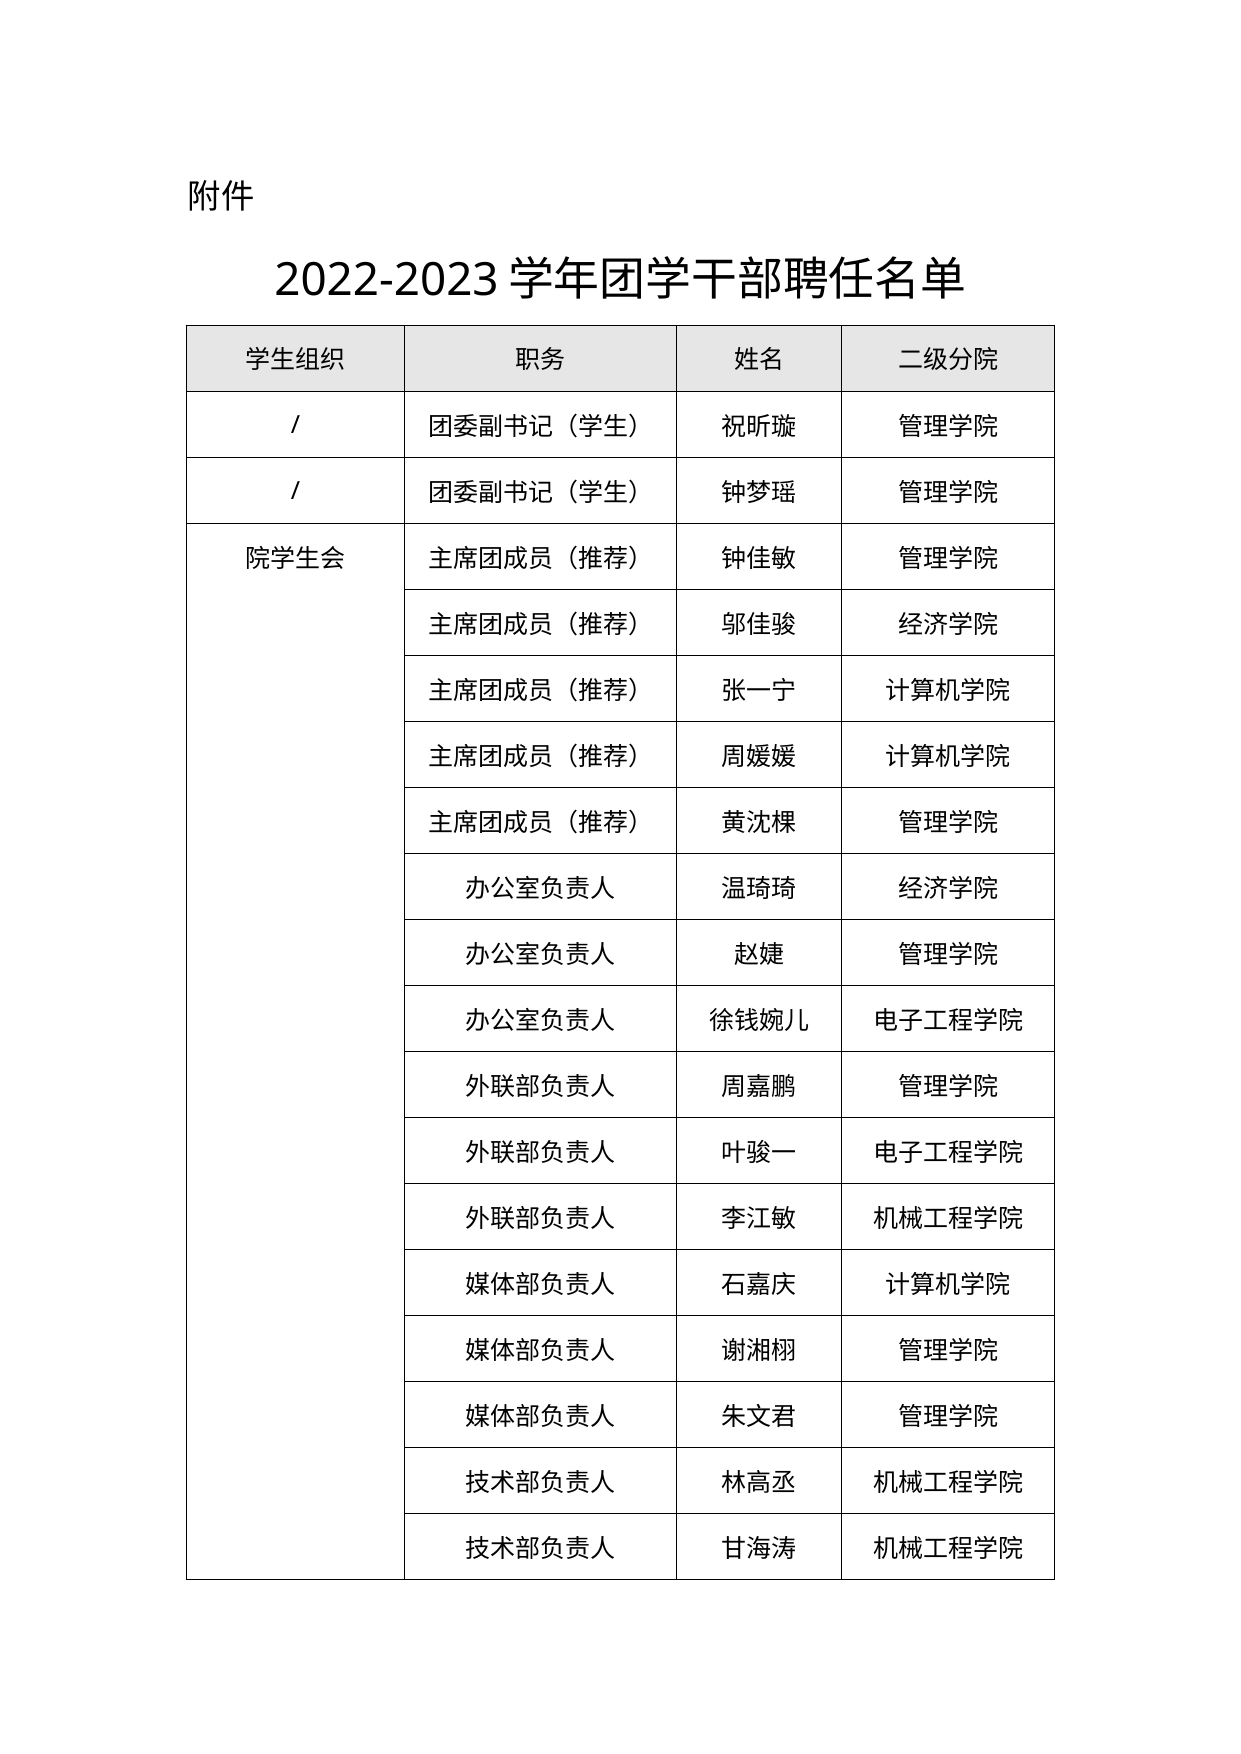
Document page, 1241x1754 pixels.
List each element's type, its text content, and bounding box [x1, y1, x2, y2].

table_cell 周媛媛 [677, 722, 841, 787]
table_cell 办公室负责人 [405, 986, 676, 1051]
table_cell 主席团成员（推荐） [405, 590, 676, 655]
table_cell 谢湘栩 [677, 1316, 841, 1381]
table_header 二级分院 [842, 326, 1054, 391]
table_cell 李江敏 [677, 1184, 841, 1249]
table_cell 媒体部负责人 [405, 1382, 676, 1447]
table_cell 院学生会 [187, 524, 404, 1579]
table_cell 石嘉庆 [677, 1250, 841, 1315]
table_cell 周嘉鹏 [677, 1052, 841, 1117]
table_cell 机械工程学院 [842, 1514, 1054, 1579]
table_cell 温琦琦 [677, 854, 841, 919]
table_cell 经济学院 [842, 590, 1054, 655]
table_cell 办公室负责人 [405, 920, 676, 985]
table_header 姓名 [677, 326, 841, 391]
table_cell / [187, 392, 404, 457]
table_cell 管理学院 [842, 788, 1054, 853]
table_cell 叶骏一 [677, 1118, 841, 1183]
table_cell 经济学院 [842, 854, 1054, 919]
table_cell 邬佳骏 [677, 590, 841, 655]
table_cell 徐钱婉儿 [677, 986, 841, 1051]
table_cell 管理学院 [842, 1316, 1054, 1381]
table_cell 赵婕 [677, 920, 841, 985]
table_cell 媒体部负责人 [405, 1316, 676, 1381]
table_cell 祝昕璇 [677, 392, 841, 457]
table_cell 管理学院 [842, 1052, 1054, 1117]
table_cell 张一宁 [677, 656, 841, 721]
table_header 学生组织 [187, 326, 404, 391]
table_cell 钟佳敏 [677, 524, 841, 589]
text 附件 [187, 162, 1053, 227]
table_cell 林高丞 [677, 1448, 841, 1513]
table_cell 机械工程学院 [842, 1448, 1054, 1513]
table_cell 团委副书记（学生） [405, 458, 676, 523]
table_cell 主席团成员（推荐） [405, 656, 676, 721]
table_cell 计算机学院 [842, 1250, 1054, 1315]
table_cell 管理学院 [842, 920, 1054, 985]
table_cell 机械工程学院 [842, 1184, 1054, 1249]
table_cell 黄沈棵 [677, 788, 841, 853]
table_cell / [187, 458, 404, 523]
table_cell 主席团成员（推荐） [405, 788, 676, 853]
table_cell 外联部负责人 [405, 1118, 676, 1183]
table_cell 主席团成员（推荐） [405, 524, 676, 589]
table_cell 计算机学院 [842, 656, 1054, 721]
table_cell 技术部负责人 [405, 1448, 676, 1513]
table_cell 电子工程学院 [842, 986, 1054, 1051]
table_cell 管理学院 [842, 1382, 1054, 1447]
table_cell 团委副书记（学生） [405, 392, 676, 457]
table_cell 计算机学院 [842, 722, 1054, 787]
table_cell 办公室负责人 [405, 854, 676, 919]
table_cell 甘海涛 [677, 1514, 841, 1579]
table_header 职务 [405, 326, 676, 391]
table_cell 钟梦瑶 [677, 458, 841, 523]
table_cell 管理学院 [842, 524, 1054, 589]
table_cell 主席团成员（推荐） [405, 722, 676, 787]
text 2022-2023学年团学干部聘任名单 [187, 227, 1053, 324]
table_cell 管理学院 [842, 392, 1054, 457]
table_cell 外联部负责人 [405, 1052, 676, 1117]
table_cell 媒体部负责人 [405, 1250, 676, 1315]
table_cell 管理学院 [842, 458, 1054, 523]
table_cell 技术部负责人 [405, 1514, 676, 1579]
table_cell 朱文君 [677, 1382, 841, 1447]
table_cell 外联部负责人 [405, 1184, 676, 1249]
table_cell 电子工程学院 [842, 1118, 1054, 1183]
